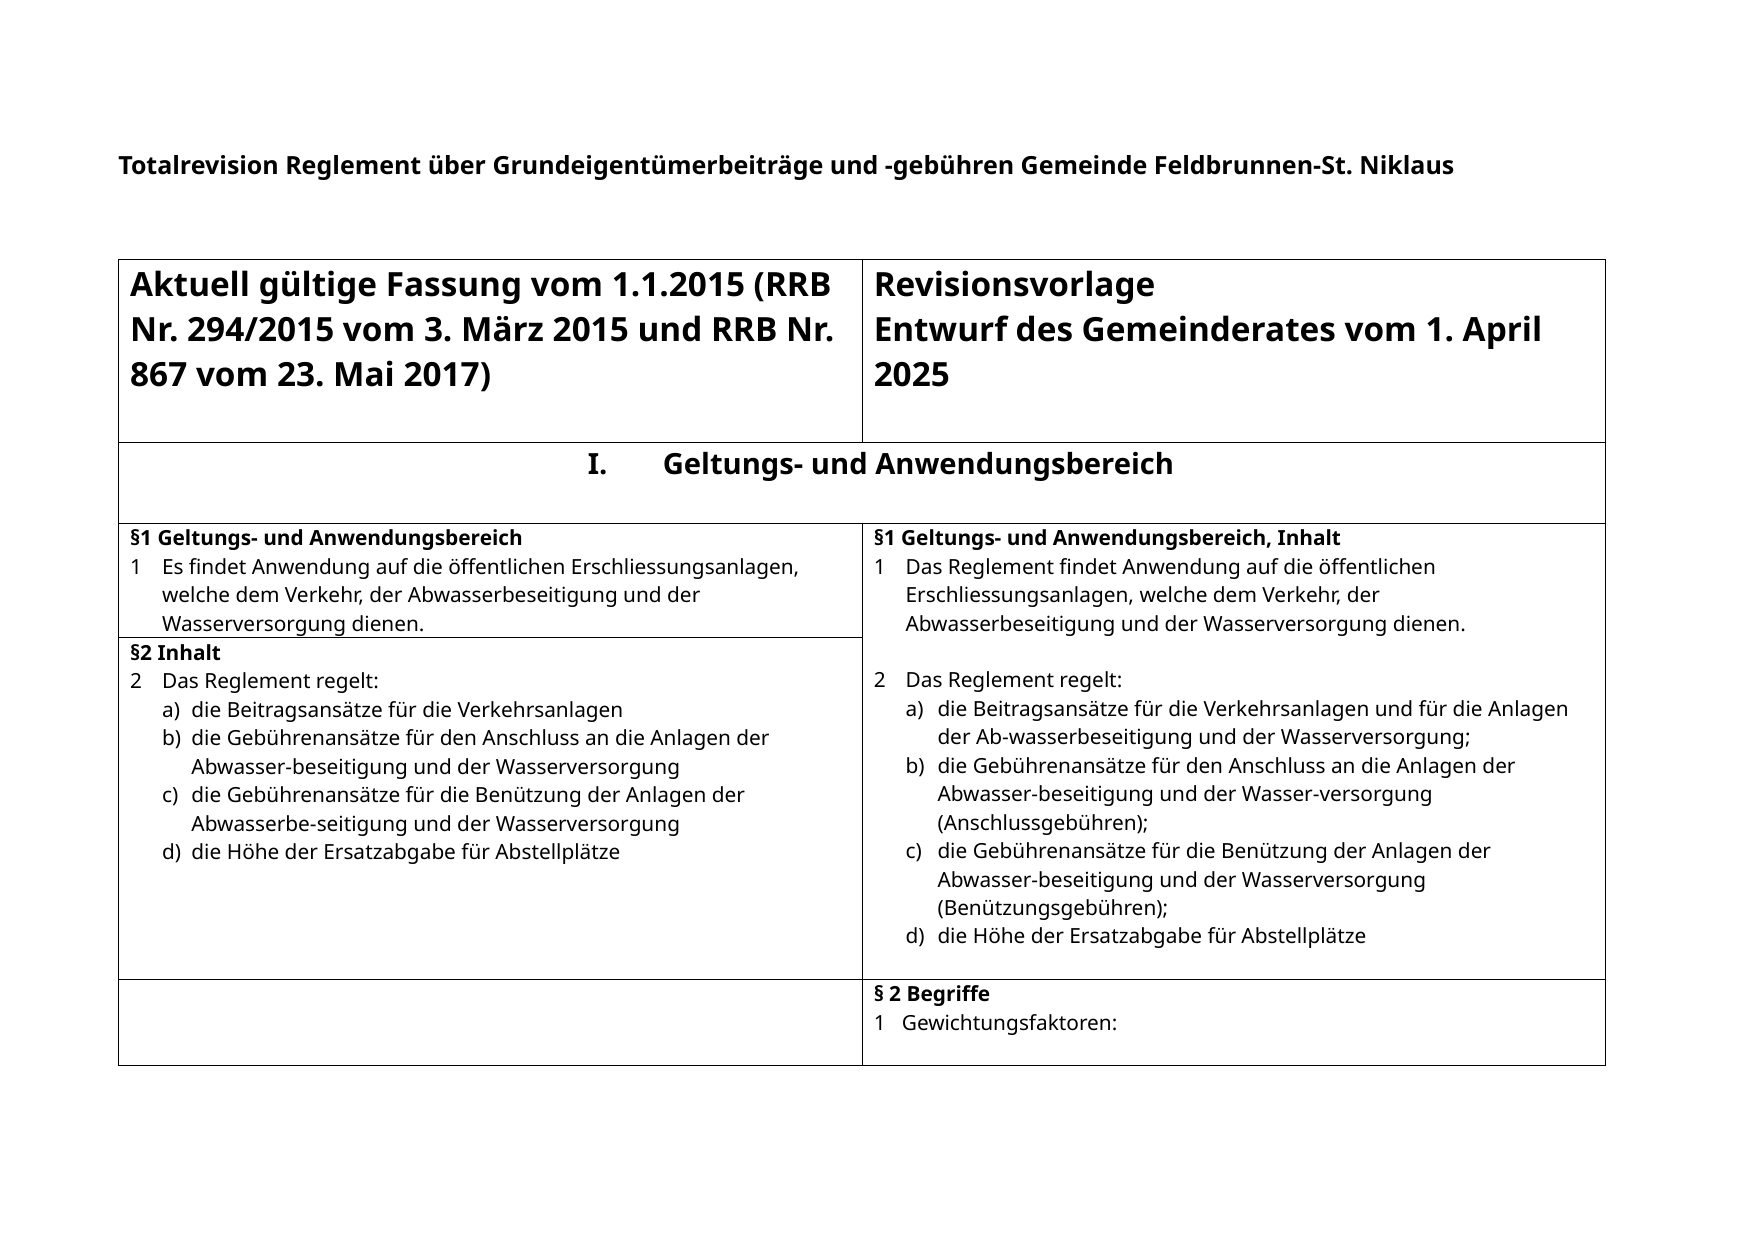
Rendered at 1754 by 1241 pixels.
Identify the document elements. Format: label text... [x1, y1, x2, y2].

text Totalrevision Reglement über Grundeigentümerbeiträge und -gebühren Gemeinde Feldbrunnen-St. Niklaus [118, 148, 1606, 182]
table_cell Geltungs- und Anwendungsbereich [119, 443, 1605, 522]
table_cell §1 Geltungs- und Anwendungsbereich 1 Es findet Anwendung auf die öffentlichen Erschliessungsanlagen, welche dem Verkehr, der Abwasserbeseitigung und der Wasserversorgung dienen. [119, 524, 862, 637]
table_cell §1 Geltungs- und Anwendungsbereich, Inhalt 1 Das Reglement findet Anwendung auf die öffentlichen Erschliessungsanlagen, welche dem Verkehr, der Abwasserbeseitigung und der Wasserversorgung dienen. 2 Das Reglement regelt: a) die Beitragsansätze für die Verkehrsanlagen und für die Anlagen der Ab-wasserbeseitigung und der Wasserversorgung; b) die Gebührenansätze für den Anschluss an die Anlagen der Abwasser-beseitigung und der Wasser-versorgung (Anschlussgebühren); c) die Gebührenansätze für die Benützung der Anlagen der Abwasser-beseitigung und der Wasserversorgung (Benützungsgebühren); d) die Höhe der Ersatzabgabe für Abstellplätze [863, 524, 1605, 978]
table_cell §2 Inhalt 2 Das Reglement regelt: a) die Beitragsansätze für die Verkehrsanlagen b) die Gebührenansätze für den Anschluss an die Anlagen der Abwasser-beseitigung und der Wasserversorgung c) die Gebührenansätze für die Benützung der Anlagen der Abwasserbe-seitigung und der Wasserversorgung d) die Höhe der Ersatzabgabe für Abstellplätze [119, 638, 862, 978]
table_header Revisionsvorlage Entwurf des Gemeinderates vom 1. April 2025 [863, 260, 1605, 442]
table_header Aktuell gültige Fassung vom 1.1.2015 (RRB Nr. 294/2015 vom 3. März 2015 und RRB Nr. 867 vom 23. Mai 2017) [119, 260, 862, 442]
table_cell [863, 980, 1605, 1065]
table_cell [119, 980, 862, 1065]
